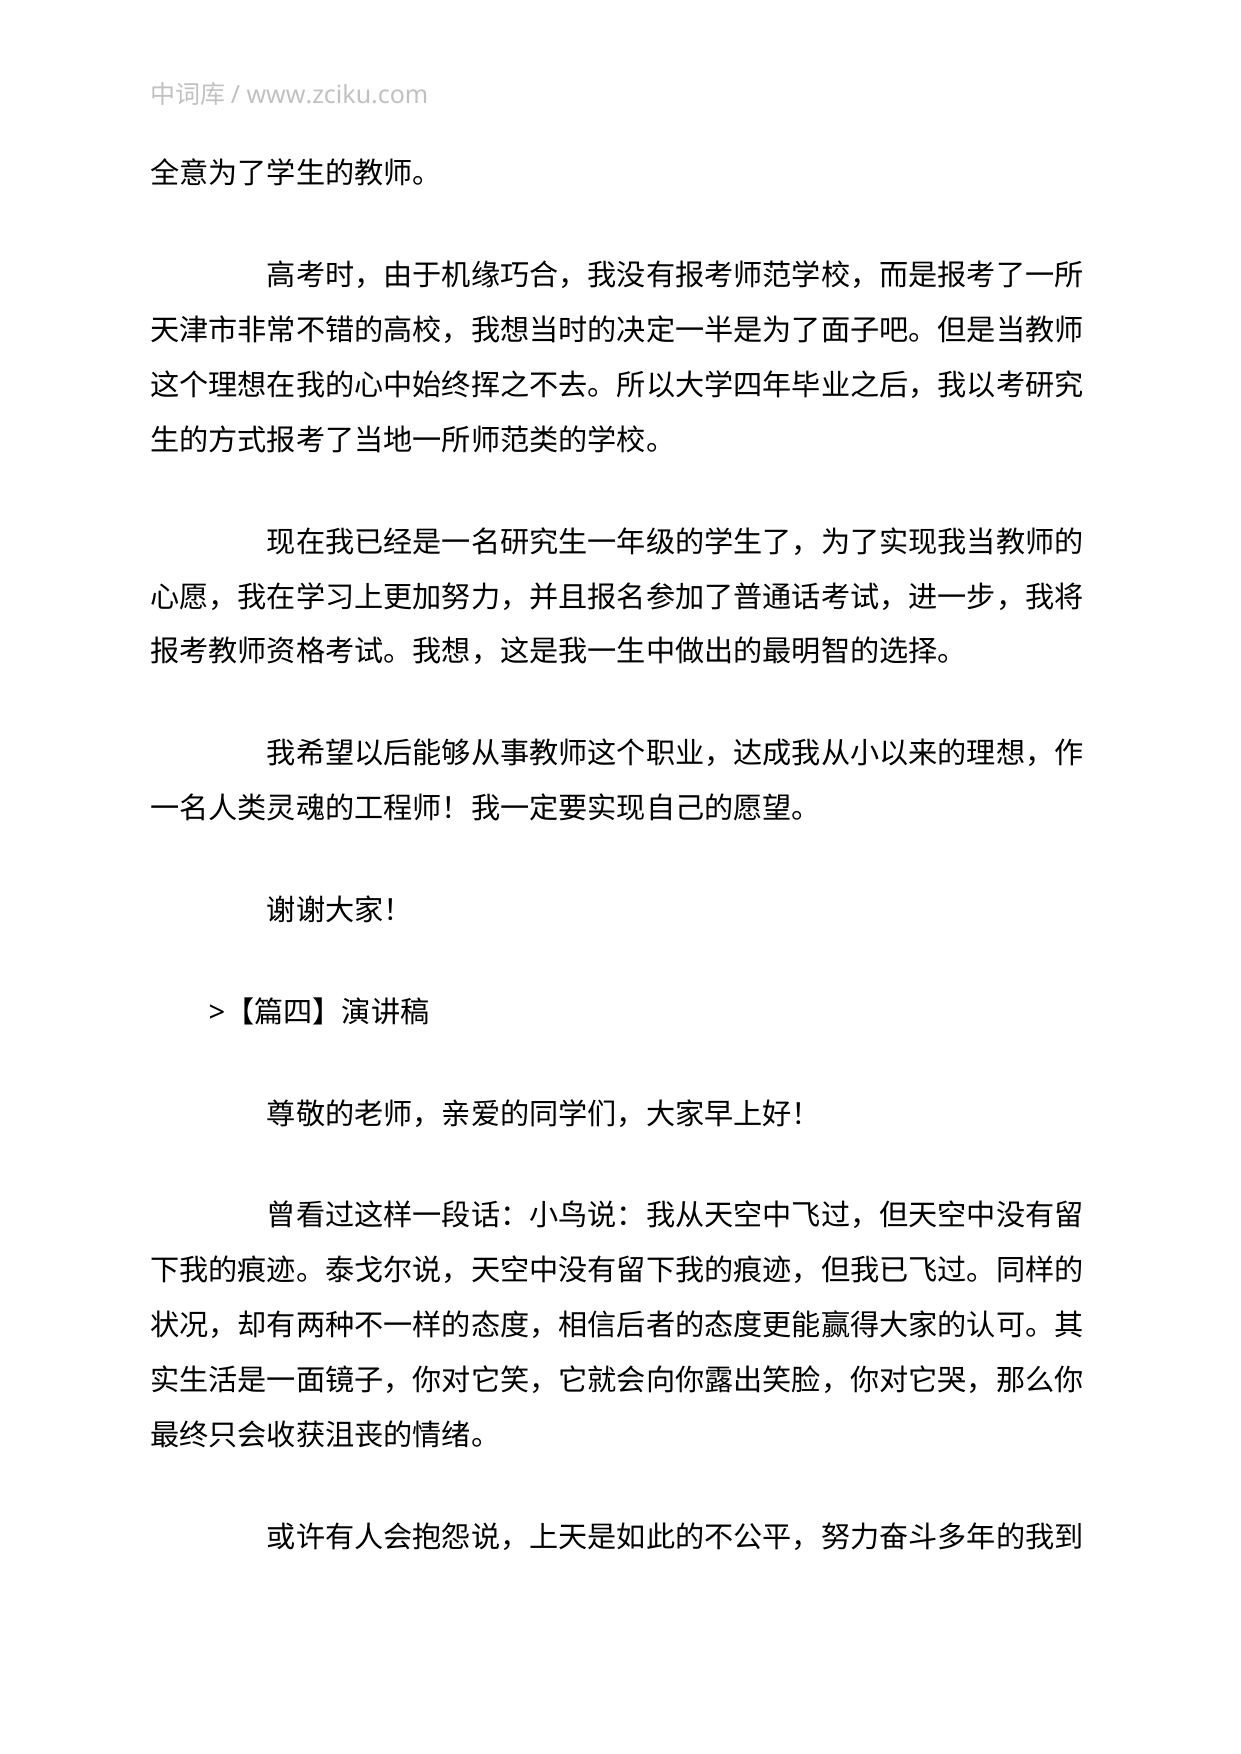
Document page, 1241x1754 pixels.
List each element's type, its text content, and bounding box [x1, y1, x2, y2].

text >【篇四】演讲稿 [150, 988, 1090, 1031]
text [150, 150, 1090, 192]
text 尊敬的老师，亲爱的同学们，大家早上好！ [150, 1090, 1090, 1132]
text 高考时，由于机缘巧合，我没有报考师范学校，而是报考了一所天津市非常不错的高校，我想当时的决定一半是为了面子吧。但是当教师这个理想在我的心中始终挥之不去。所以大学四年毕业之后，我以考研究生的方式报考了当地一所师范类的学校。 [150, 252, 1090, 459]
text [150, 1513, 1090, 1556]
text 曾看过这样一段话：小鸟说：我从天空中飞过，但天空中没有留下我的痕迹。泰戈尔说，天空中没有留下我的痕迹，但我已飞过。同样的状况，却有两种不一样的态度，相信后者的态度更能赢得大家的认可。其实生活是一面镜子，你对它笑，它就会向你露出笑脸，你对它哭，那么你最终只会收获沮丧的情绪。 [150, 1192, 1090, 1454]
text 我希望以后能够从事教师这个职业，达成我从小以来的理想，作一名人类灵魂的工程师！我一定要实现自己的愿望。 [150, 730, 1090, 827]
text 现在我已经是一名研究生一年级的学生了，为了实现我当教师的心愿，我在学习上更加努力，并且报名参加了普通话考试，进一步，我将报考教师资格考试。我想，这是我一生中做出的最明智的选择。 [150, 518, 1090, 670]
text 谢谢大家！ [150, 886, 1090, 929]
